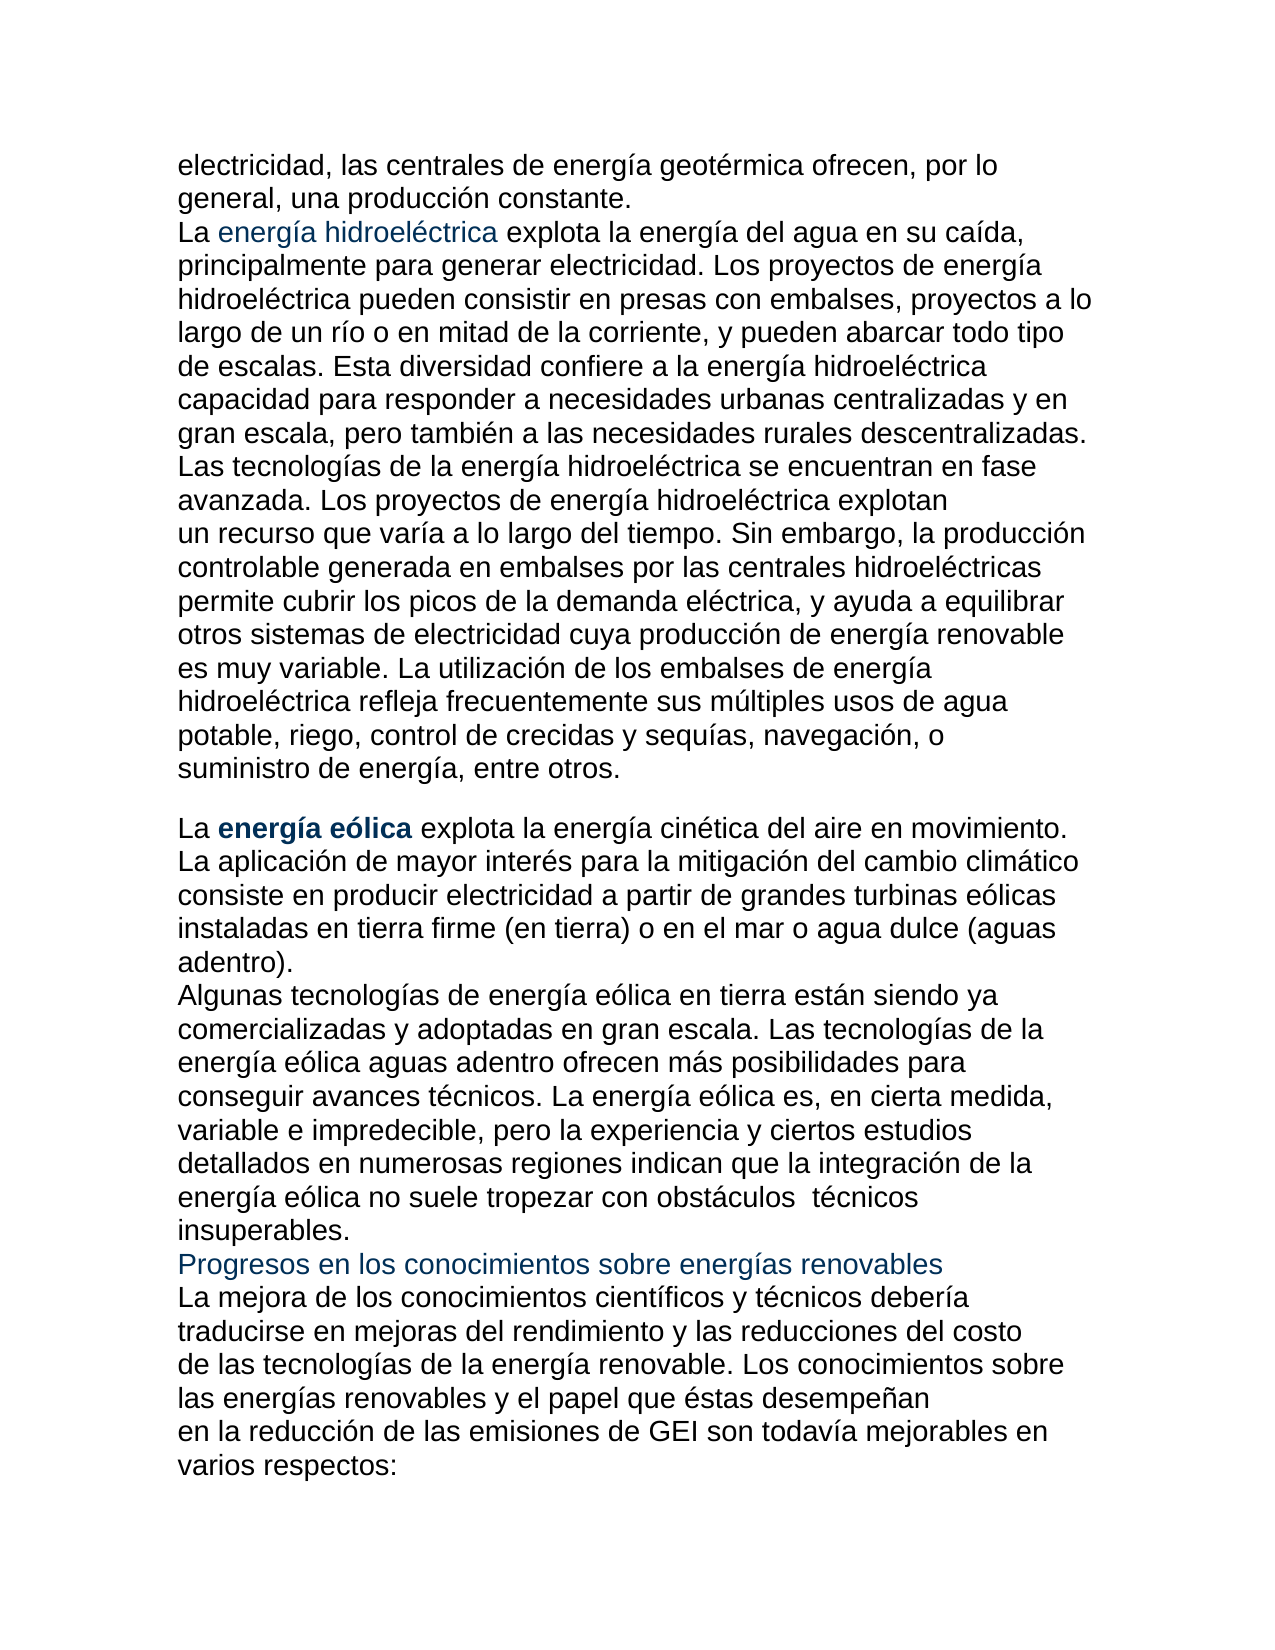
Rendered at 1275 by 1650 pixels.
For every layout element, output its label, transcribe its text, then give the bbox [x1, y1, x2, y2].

text Algunas tecnologías de energía eólica en tierra están siendo ya comercializadas y adoptadas en gran escala. Las tecnologías de la energía eólica aguas adentro ofrecen más posibilidades para conseguir avances técnicos. La energía eólica es, en cierta medida, variable e impredecible, pero la experiencia y ciertos estudios detallados en numerosas regiones indican que la integración de la energía eólica no suele tropezar con obstáculos técnicos insuperables. [177, 978, 1098, 1247]
text un recurso que varía a lo largo del tiempo. Sin embargo, la producción controlable generada en embalses por las centrales hidroeléctricas permite cubrir los picos de la demanda eléctrica, y ayuda a equilibrar otros sistemas de electricidad cuya producción de energía renovable es muy variable. La utilización de los embalses de energía hidroeléctrica refleja frecuentemente sus múltiples usos de agua potable, riego, control de crecidas y sequías, navegación, o [177, 517, 1098, 751]
text La energía eólica explota la energía cinética del aire en movimiento. La aplicación de mayor interés para la mitigación del cambio climático consiste en producir electricidad a partir de grandes turbinas eólicas instaladas en tierra firme (en tierra) o en el mar o agua dulce (aguas adentro). [177, 811, 1098, 978]
text electricidad, las centrales de energía geotérmica ofrecen, por lo general, una producción constante. [177, 148, 1098, 215]
text Progresos en los conocimientos sobre energías renovables [177, 1247, 1098, 1280]
text suministro de energía, entre otros. [177, 751, 1098, 785]
text de las tecnologías de la energía renovable. Los conocimientos sobre las energías renovables y el papel que éstas desempeñan [177, 1347, 1098, 1414]
text La energía hidroeléctrica explota la energía del agua en su caída, principalmente para generar electricidad. Los proyectos de energía hidroeléctrica pueden consistir en presas con embalses, proyectos a lo largo de un río o en mitad de la corriente, y pueden abarcar todo tipo de escalas. Esta diversidad confiere a la energía hidroeléctrica capacidad para responder a necesidades urbanas centralizadas y en gran escala, pero también a las necesidades rurales descentralizadas. Las tecnologías de la energía hidroeléctrica se encuentran en fase avanzada. Los proyectos de energía hidroeléctrica explotan [177, 215, 1098, 517]
text La mejora de los conocimientos científicos y técnicos debería traducirse en mejoras del rendimiento y las reducciones del costo [177, 1280, 1098, 1347]
text en la reducción de las emisiones de GEI son todavía mejorables en varios respectos: [177, 1414, 1098, 1482]
